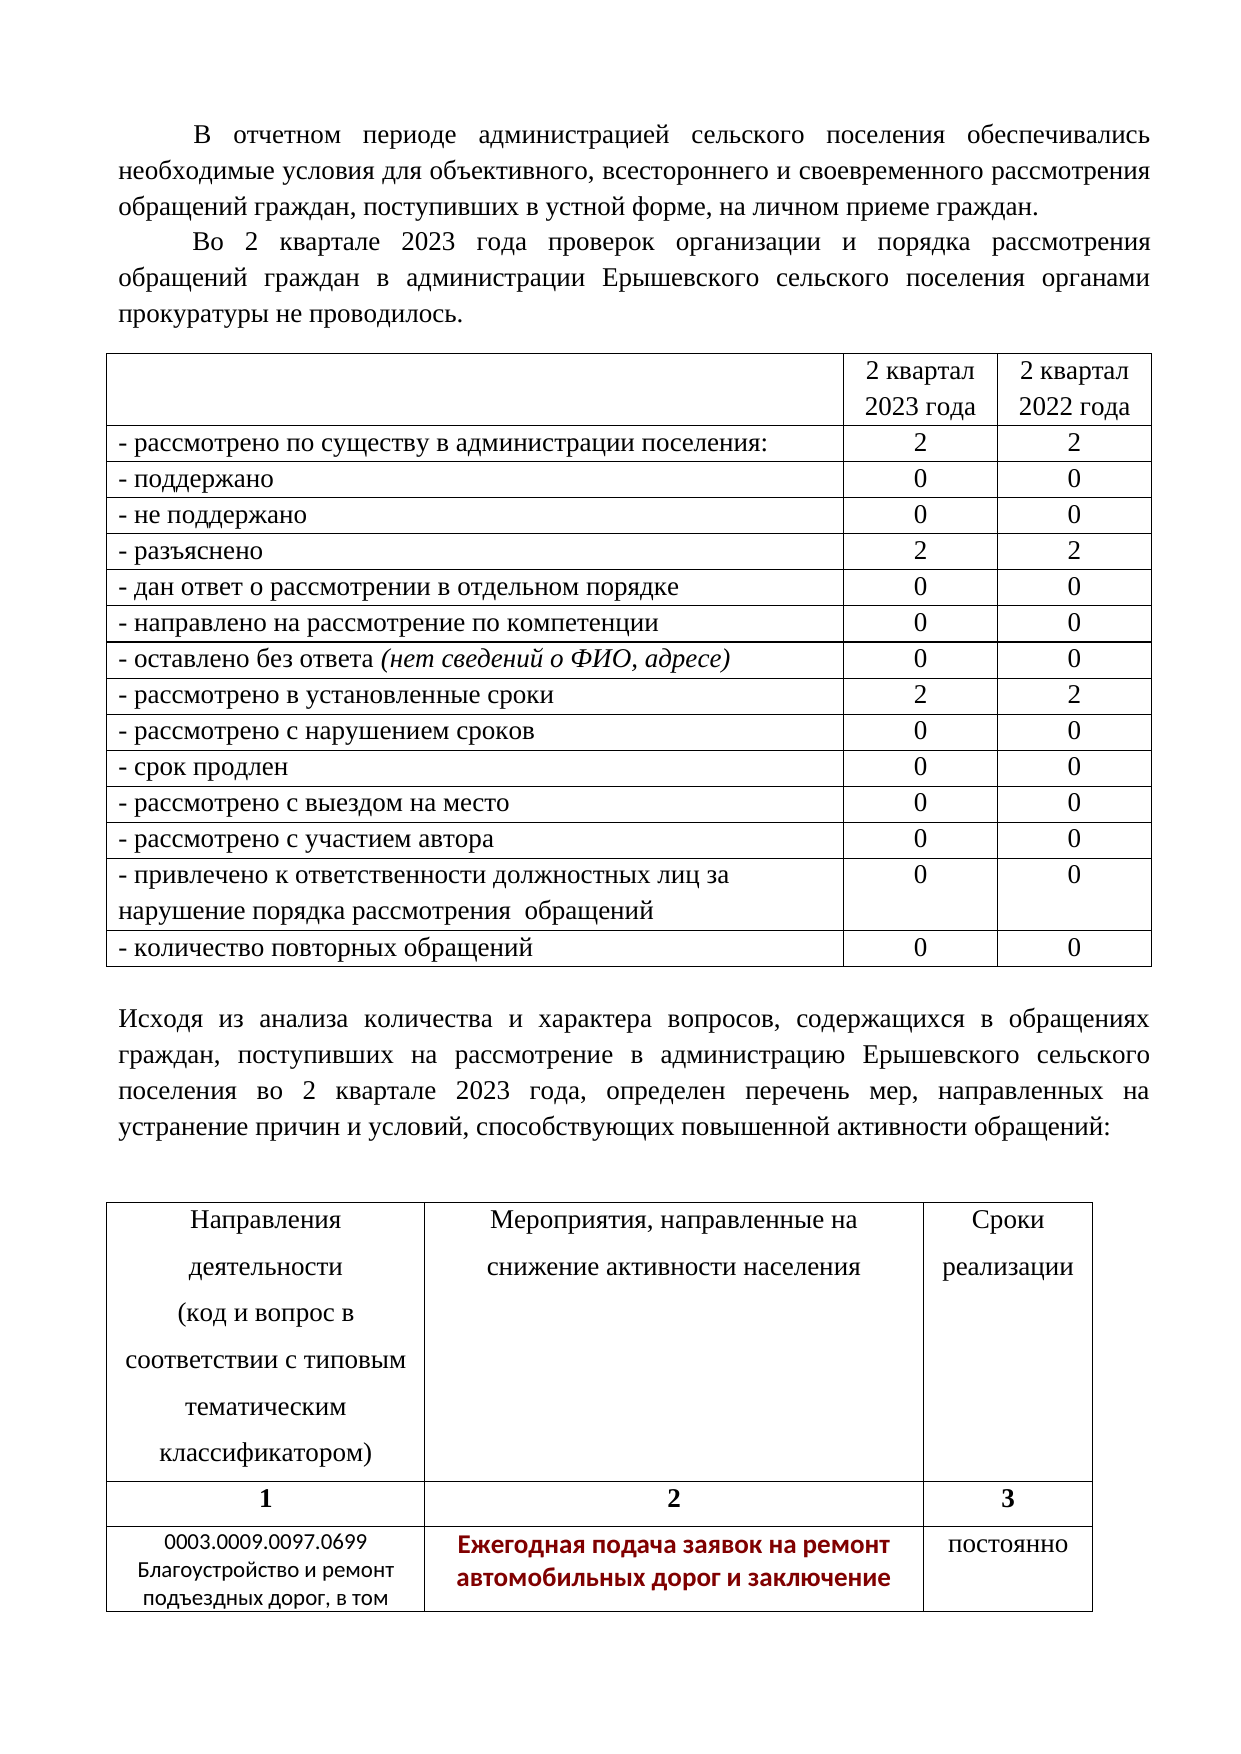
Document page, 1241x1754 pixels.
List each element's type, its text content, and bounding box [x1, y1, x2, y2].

table_cell 2 [998, 534, 1151, 569]
text В отчетном периоде администрацией сельского поселения обеспечивались необходимые условия для объективного, всестороннего и своевременного рассмотрения обращений граждан, поступивших в устной форме, на личном приеме граждан. [118, 118, 1152, 221]
table_cell 2 [844, 426, 997, 461]
table_cell 0 [844, 606, 997, 641]
table_cell постоянно [924, 1527, 1092, 1611]
table_cell 0 [998, 823, 1151, 858]
table_cell 3 [924, 1482, 1092, 1526]
table_cell - привлечено к ответственности должностных лиц за нарушение порядка рассмотрения обращений [107, 859, 843, 930]
table_cell 0 [844, 859, 997, 930]
table_header Направления деятельности (код и вопрос в соответствии с типовым тематическим классификатором) [107, 1203, 424, 1481]
table_cell - не поддержано [107, 498, 843, 533]
table_cell - оставлено без ответа (нет сведений о ФИО, адресе) [107, 643, 843, 677]
table_cell - рассмотрено в установленные сроки [107, 679, 843, 713]
table_cell 0 [998, 751, 1151, 786]
table_cell 2 [998, 426, 1151, 461]
table_cell 0 [998, 570, 1151, 605]
table_cell - разъяснено [107, 534, 843, 569]
table_cell 1 [107, 1482, 424, 1526]
table_cell 0 [844, 751, 997, 786]
table_cell - направлено на рассмотрение по компетенции [107, 606, 843, 641]
table_cell 0 [844, 643, 997, 677]
table_cell 0 [844, 823, 997, 858]
table_cell 0 [998, 931, 1151, 966]
table_header [107, 354, 843, 425]
table_cell 0 [998, 462, 1151, 497]
table_cell 0 [998, 859, 1151, 930]
table_cell 0 [998, 643, 1151, 677]
table_cell 0 [844, 462, 997, 497]
table_header 2 квартал 2022 года [998, 354, 1151, 425]
table_cell 0 [844, 715, 997, 749]
table_header Сроки реализации [924, 1203, 1092, 1481]
table_cell 0 [998, 606, 1151, 641]
table_cell 0 [998, 498, 1151, 533]
table_header 2 квартал 2023 года [844, 354, 997, 425]
table_cell - рассмотрено по существу в администрации поселения: [107, 426, 843, 461]
table_cell 0 [998, 787, 1151, 822]
table_cell - рассмотрено с нарушением сроков [107, 715, 843, 749]
table_header Мероприятия, направленные на снижение активности населения [425, 1203, 923, 1481]
table_cell 0 [844, 787, 997, 822]
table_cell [425, 1527, 923, 1611]
table_cell - рассмотрено с выездом на место [107, 787, 843, 822]
table_cell 2 [844, 679, 997, 713]
text Во 2 квартале 2023 года проверок организации и порядка рассмотрения обращений граждан в администрации Ерышевского сельского поселения органами прокуратуры не проводилось. [118, 225, 1152, 328]
table_cell - поддержано [107, 462, 843, 497]
table_cell - дан ответ о рассмотрении в отдельном порядке [107, 570, 843, 605]
table_cell 2 [844, 534, 997, 569]
table_cell 0 [844, 931, 997, 966]
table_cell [107, 1527, 424, 1611]
table_cell - рассмотрено с участием автора [107, 823, 843, 858]
text Исходя из анализа количества и характера вопросов, содержащихся в обращениях граждан, поступивших на рассмотрение в администрацию Ерышевского сельского поселения во 2 квартале 2023 года, определен перечень мер, направленных на устранение причин и условий, способствующих повышенной активности обращений: [118, 1002, 1152, 1141]
table_cell 2 [425, 1482, 923, 1526]
table_cell 0 [998, 715, 1151, 749]
table_cell 0 [844, 570, 997, 605]
table_cell - количество повторных обращений [107, 931, 843, 966]
table_cell - срок продлен [107, 751, 843, 786]
table_cell 2 [998, 679, 1151, 713]
table_cell 0 [844, 498, 997, 533]
